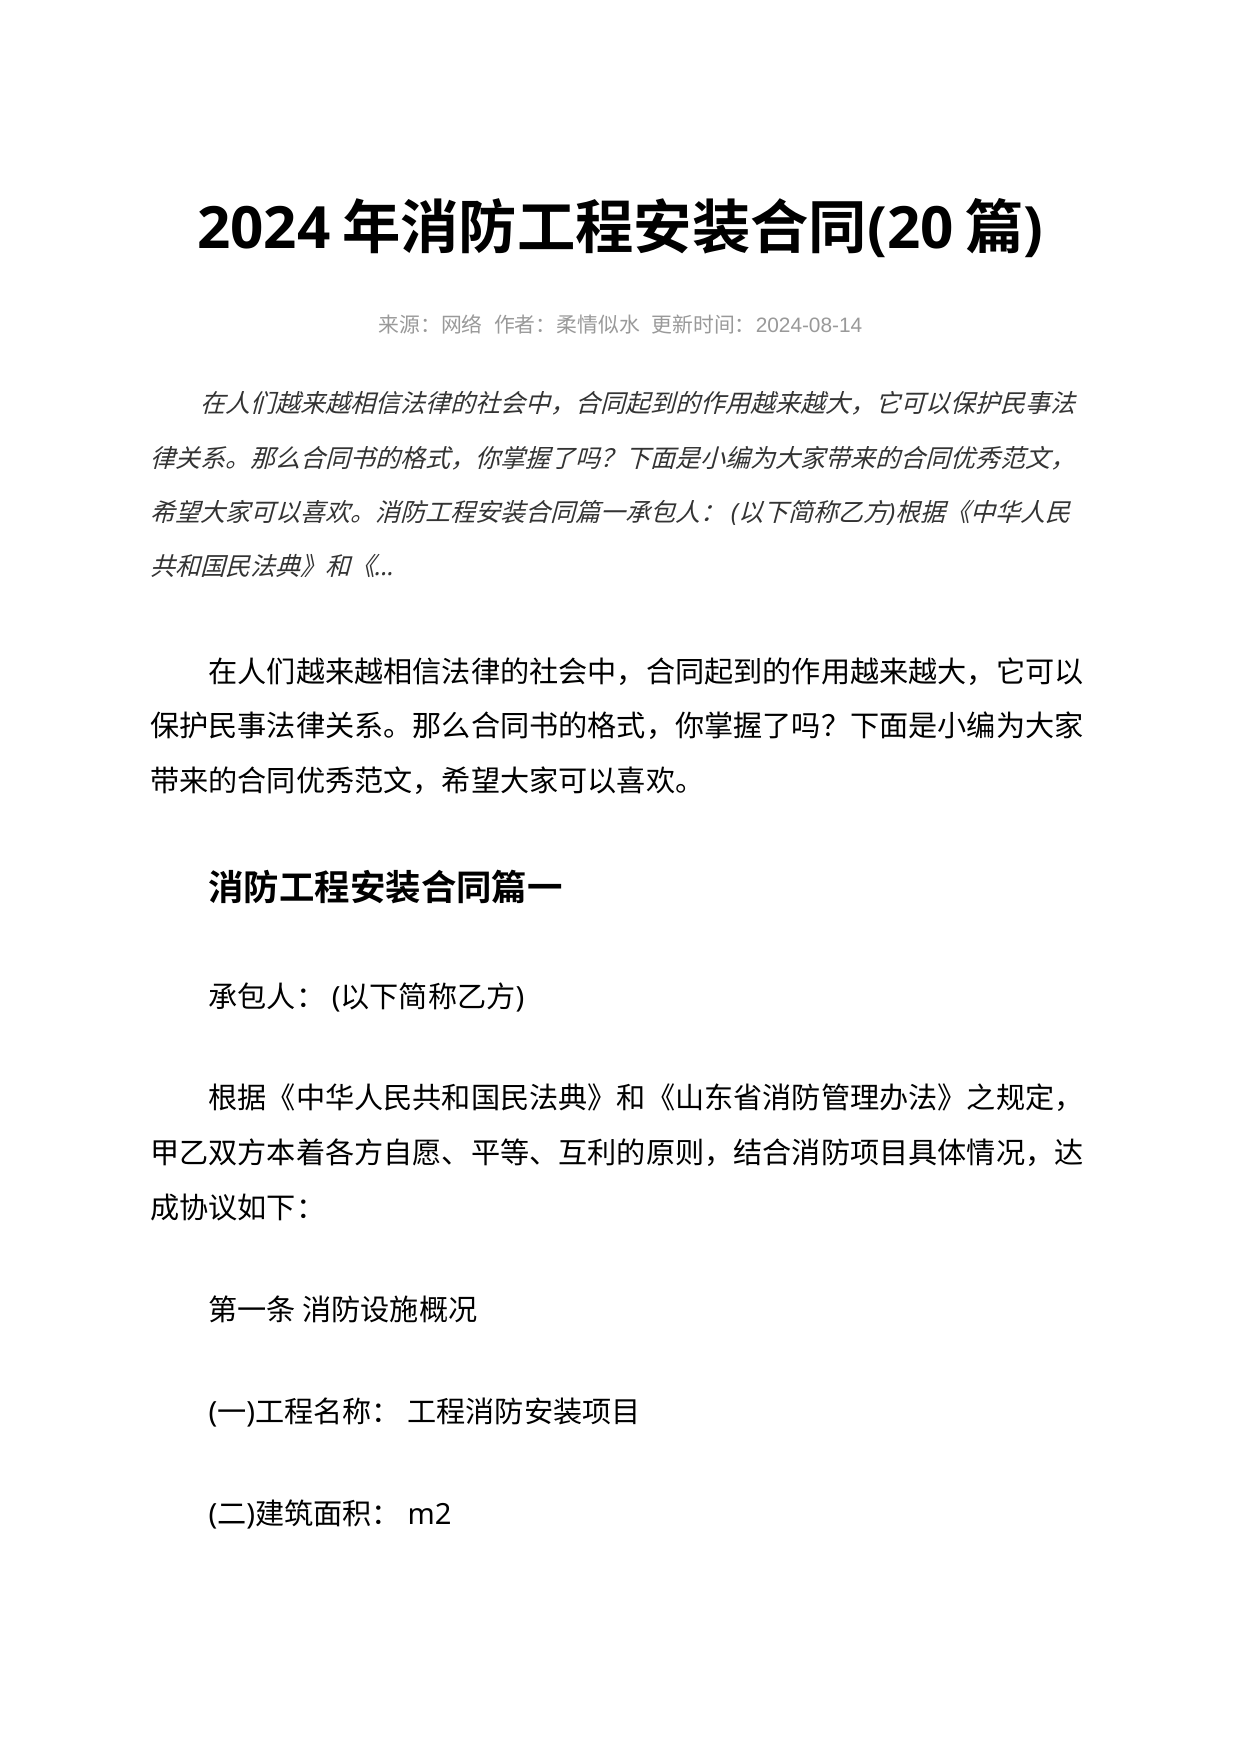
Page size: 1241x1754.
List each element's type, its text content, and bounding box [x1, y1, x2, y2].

text 在人们越来越相信法律的社会中，合同起到的作用越来越大，它可以保护民事法律关系。那么合同书的格式，你掌握了吗？下面是小编为大家带来的合同优秀范文，希望大家可以喜欢。消防工程安装合同篇一承包人： (以下简称乙方)根据《中华人民共和国民法典》和《... [150, 384, 1090, 583]
text 第一条 消防设施概况 [150, 1287, 1090, 1329]
subtitle 2024年消防工程安装合同(20篇) [150, 181, 1090, 266]
text 在人们越来越相信法律的社会中，合同起到的作用越来越大，它可以保护民事法律关系。那么合同书的格式，你掌握了吗？下面是小编为大家带来的合同优秀范文，希望大家可以喜欢。 [150, 648, 1090, 800]
text (一)工程名称： 工程消防安装项目 [150, 1388, 1090, 1431]
text (二)建筑面积： m2 [150, 1490, 1090, 1533]
text 承包人： (以下简称乙方) [150, 973, 1090, 1016]
text 消防工程安装合同篇一 [150, 860, 1090, 911]
text 来源：网络 作者：柔情似水 更新时间：2024-08-14 [150, 313, 1090, 337]
text 根据《中华人民共和国民法典》和《山东省消防管理办法》之规定，甲乙双方本着各方自愿、平等、互利的原则，结合消防项目具体情况，达成协议如下： [150, 1075, 1090, 1227]
